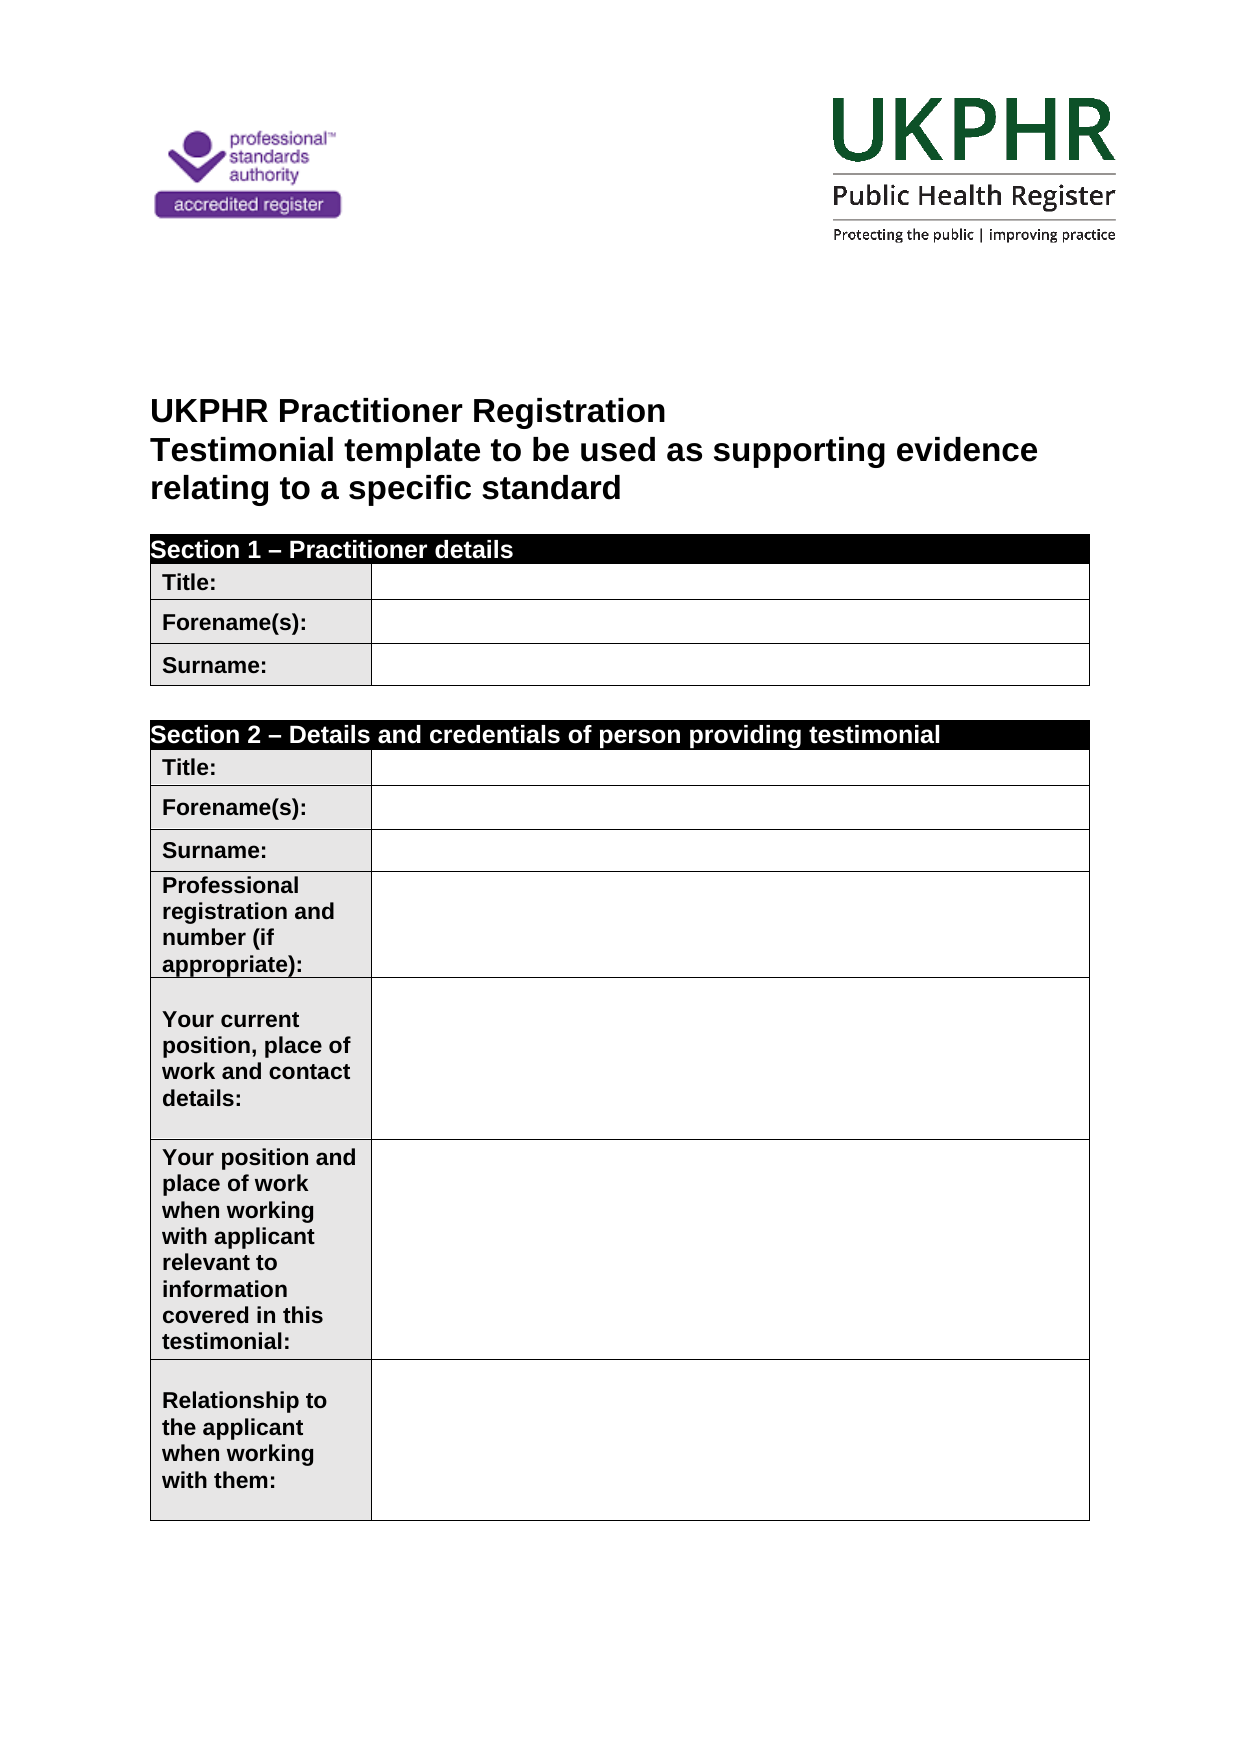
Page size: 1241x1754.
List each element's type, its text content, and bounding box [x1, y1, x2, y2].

table_cell [372, 978, 1089, 1138]
table_header [372, 750, 1089, 784]
table_cell Relationship to the applicant when working with them: [151, 1360, 371, 1520]
table_cell [372, 644, 1089, 685]
table_cell Your position and place of work when working with applicant relevant to information covered in this testimonial: [151, 1140, 371, 1359]
picture [824, 92, 1124, 249]
table_header Title: [151, 750, 371, 784]
table_header Title: [151, 564, 371, 599]
text Section 2 – Details and credentials of person providing testimonial [150, 720, 1090, 749]
table_cell Surname: [151, 644, 371, 685]
table_cell Professional registration and number (if appropriate): [151, 872, 371, 977]
table_cell Your current position, place of work and contact details: [151, 978, 371, 1138]
table_cell [372, 830, 1089, 871]
picture [150, 103, 347, 242]
table_cell [372, 872, 1089, 977]
text Section 1 – Practitioner details [150, 534, 1090, 563]
text UKPHR Practitioner Registration [150, 391, 1090, 430]
table_header [372, 564, 1089, 599]
table_cell Forename(s): [151, 600, 371, 643]
table_cell [372, 786, 1089, 828]
table_cell [372, 1140, 1089, 1359]
text Testimonial template to be used as supporting evidence relating to a specific standard [150, 430, 1090, 507]
table_cell Surname: [151, 830, 371, 871]
table_cell [372, 1360, 1089, 1520]
table_cell [372, 600, 1089, 643]
table_cell Forename(s): [151, 786, 371, 828]
